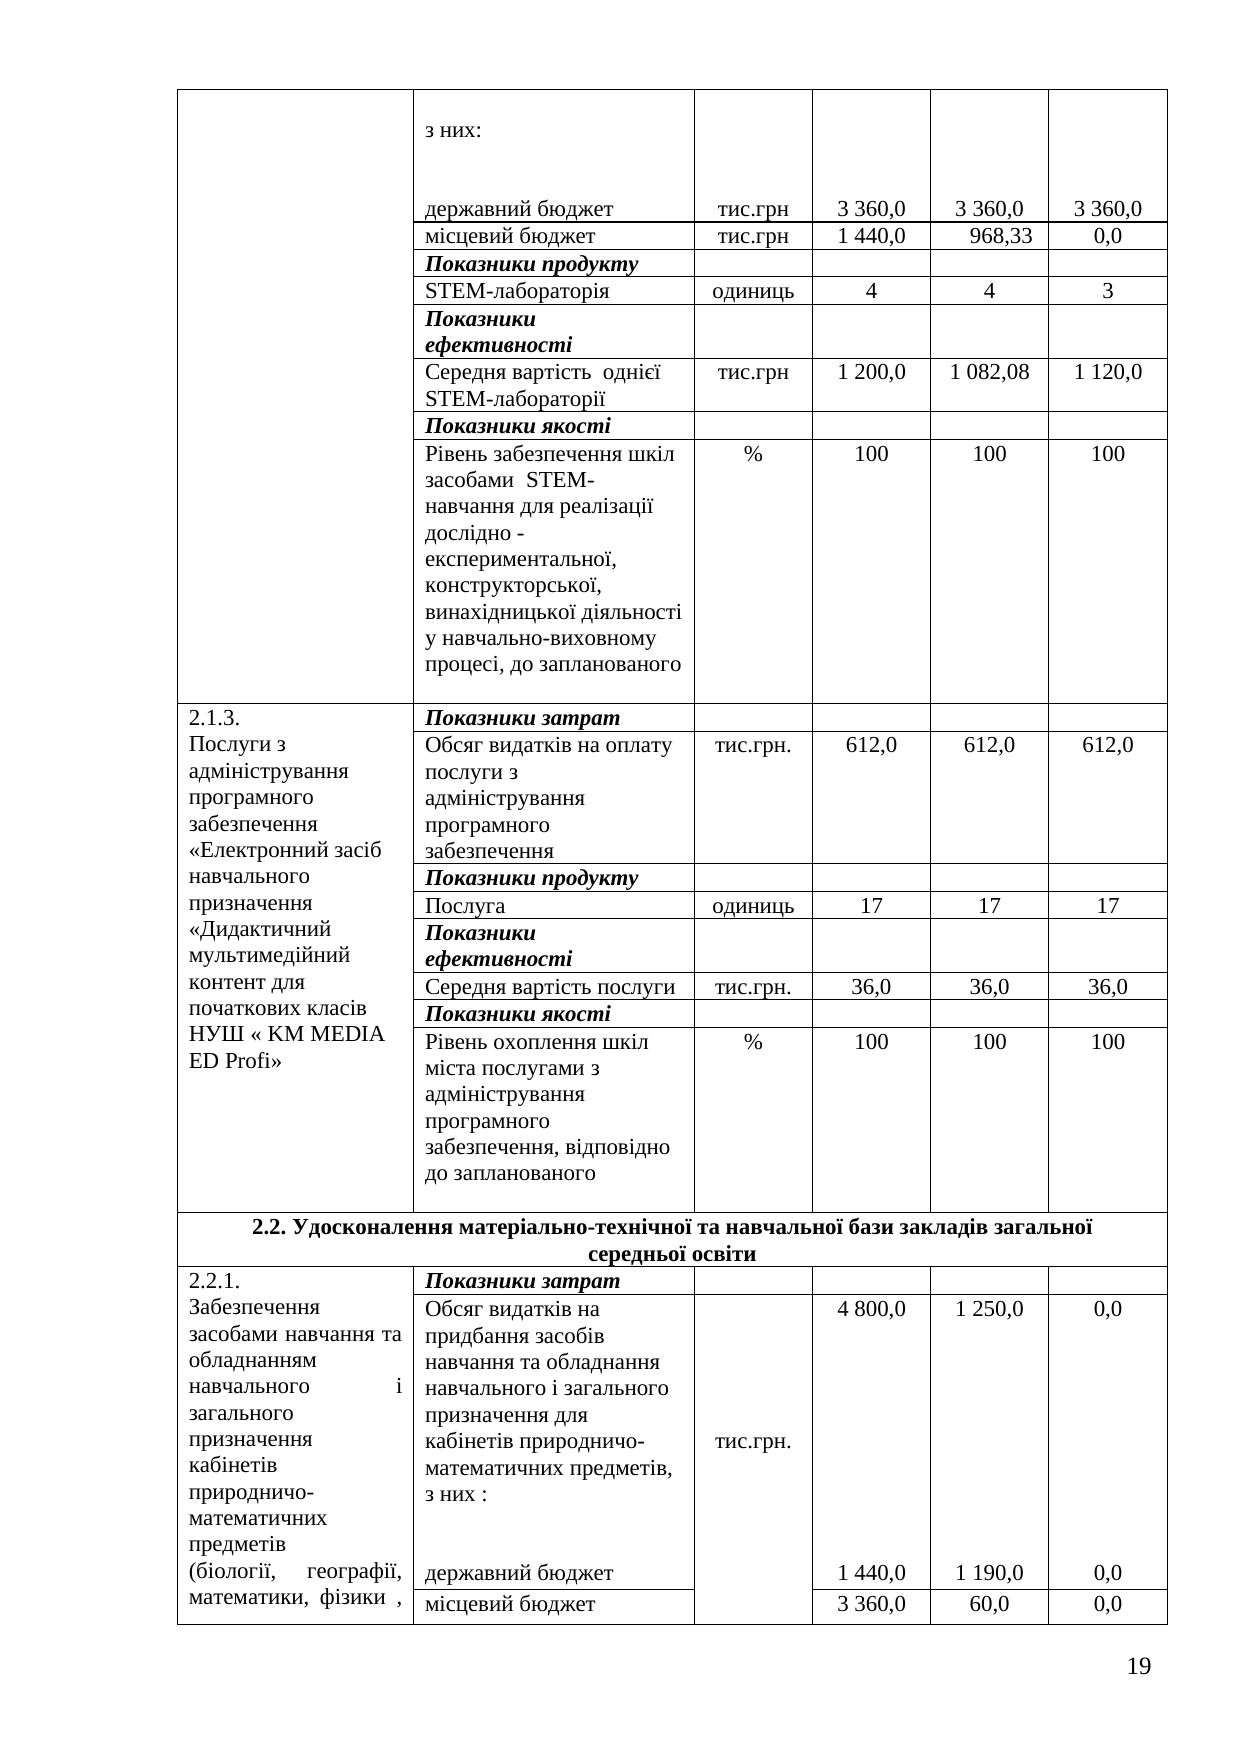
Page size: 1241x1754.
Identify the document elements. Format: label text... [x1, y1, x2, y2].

table_cell 2.2. Удосконалення матеріально-технічної та навчальної бази закладів загальної середньої освіти [178, 1213, 1167, 1266]
table_cell тис.грн [695, 223, 812, 249]
table_cell Рівень охоплення шкіл міста послугами з адміністрування програмного забезпечення, відповідно до запланованого [414, 1028, 694, 1212]
table_cell Показники якості [414, 1000, 694, 1027]
table_cell Показники ефективності [414, 919, 694, 972]
table_cell Рівень забезпечення шкіл засобами STEM-навчання для реалізації дослідно -експериментальної, конструкторської, винахідницької діяльності у навчально-виховному процесі, до запланованого [414, 440, 694, 703]
table_cell 0,0 0,0 [1049, 1295, 1167, 1589]
table_cell 1 082,08 [931, 359, 1048, 411]
table_cell 2.1.3. Послуги з адміністрування програмного забезпечення «Електронний засіб навчального призначення «Дидактичний мультимедійний контент для початкових класів НУШ « KM MEDIA ED Profi» [178, 704, 413, 1212]
table_cell місцевий бюджет [414, 223, 694, 249]
table_cell 0,0 [1049, 1590, 1167, 1623]
table_cell місцевий бюджет [414, 1590, 694, 1623]
table_cell [931, 412, 1048, 438]
table_cell Обсяг видатків на придбання засобів навчання та обладнання навчального і загального призначення для кабінетів природничо-математичних предметів, з них : державний бюджет [414, 1295, 694, 1589]
table_cell [695, 250, 812, 276]
table_cell 100 [813, 1028, 930, 1212]
table_cell [1049, 250, 1167, 276]
table_cell 4 [931, 277, 1048, 304]
table_cell 2.2.1. Забезпечення засобами навчання та обладнанням навчального і загального призначення кабінетів природничо-математичних предметів (біології, географії, математики, фізики , хімії) [178, 1267, 413, 1623]
table_cell [695, 412, 812, 438]
table_cell тис.грн. [695, 732, 812, 863]
table_cell STEM-лабораторія [414, 277, 694, 304]
table_cell 4 800,0 3 360,0 [813, 90, 930, 221]
table_cell [1049, 704, 1167, 731]
table_cell [1049, 305, 1167, 357]
table_cell [931, 919, 1048, 972]
table_cell [1049, 864, 1167, 891]
table_cell [1049, 919, 1167, 972]
table_cell Послуга [414, 892, 694, 918]
table_cell [813, 864, 930, 891]
table_cell [813, 305, 930, 357]
table_cell 968,33 [931, 223, 1048, 249]
table_cell [931, 1000, 1048, 1027]
table_cell 3 360,0 [813, 1590, 930, 1623]
table_cell 36,0 [1049, 973, 1167, 999]
table_cell [695, 1267, 812, 1294]
table_cell тис.грн. [695, 973, 812, 999]
table_cell Показники затрат [414, 1267, 694, 1294]
table_cell [931, 704, 1048, 731]
table_cell 1 200,0 [813, 359, 930, 411]
table_cell 100 [1049, 440, 1167, 703]
table_cell одиниць [695, 892, 812, 918]
table_cell тис.грн [695, 359, 812, 411]
table_cell [813, 1267, 930, 1294]
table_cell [414, 90, 694, 221]
table_cell 1 120,0 [1049, 359, 1167, 411]
table_cell 100 [931, 440, 1048, 703]
table_cell [931, 250, 1048, 276]
table_cell 17 [813, 892, 930, 918]
table_cell 36,0 [813, 973, 930, 999]
table_cell % [695, 440, 812, 703]
table_cell [813, 1000, 930, 1027]
table_cell Обсяг видатків на оплату послуги з адміністрування програмного забезпечення [414, 732, 694, 863]
table_cell [1049, 1000, 1167, 1027]
table_cell 612,0 [931, 732, 1048, 863]
table_cell [1049, 412, 1167, 438]
table_cell [813, 412, 930, 438]
table_cell тис.грн. тис.грн [695, 90, 812, 221]
table_cell [813, 919, 930, 972]
table_cell 4 [813, 277, 930, 304]
table_cell [813, 704, 930, 731]
table_cell [695, 919, 812, 972]
table_cell 1 250,0 1 190,0 [931, 1295, 1048, 1589]
table_cell [1049, 1267, 1167, 1294]
table_cell 3 360,0 3 360,0 [1049, 90, 1167, 221]
table_cell 17 [931, 892, 1048, 918]
table_cell [931, 305, 1048, 357]
table_cell 612,0 [1049, 732, 1167, 863]
table_cell 100 [813, 440, 930, 703]
table_cell 100 [1049, 1028, 1167, 1212]
table_cell 60,0 [931, 1590, 1048, 1623]
table_cell [695, 864, 812, 891]
table_cell 100 [931, 1028, 1048, 1212]
table_cell 36,0 [931, 973, 1048, 999]
table_cell Показники якості [414, 412, 694, 438]
table_cell Середня вартість однієї STEM-лабораторії [414, 359, 694, 411]
table_cell Показники ефективності [414, 305, 694, 357]
table_cell Середня вартість послуги [414, 973, 694, 999]
table_cell Показники продукту [414, 250, 694, 276]
table_cell [813, 250, 930, 276]
table_cell [695, 704, 812, 731]
table_cell [931, 864, 1048, 891]
table_cell 0,0 [1049, 223, 1167, 249]
table_cell [695, 1000, 812, 1027]
table_cell 1 440,0 [813, 223, 930, 249]
table_cell Показники затрат [414, 704, 694, 731]
table_cell Показники продукту [414, 864, 694, 891]
table_cell % [695, 1028, 812, 1212]
table_cell 4 800,0 1 440,0 [813, 1295, 930, 1589]
table_cell 612,0 [813, 732, 930, 863]
table_cell 17 [1049, 892, 1167, 918]
table_cell [931, 1267, 1048, 1294]
table_cell 3 [1049, 277, 1167, 304]
table_cell тис.грн. [695, 1295, 812, 1623]
table_cell [695, 305, 812, 357]
table_cell одиниць [695, 277, 812, 304]
table_cell 4 328,33 3 360,0 [931, 90, 1048, 221]
